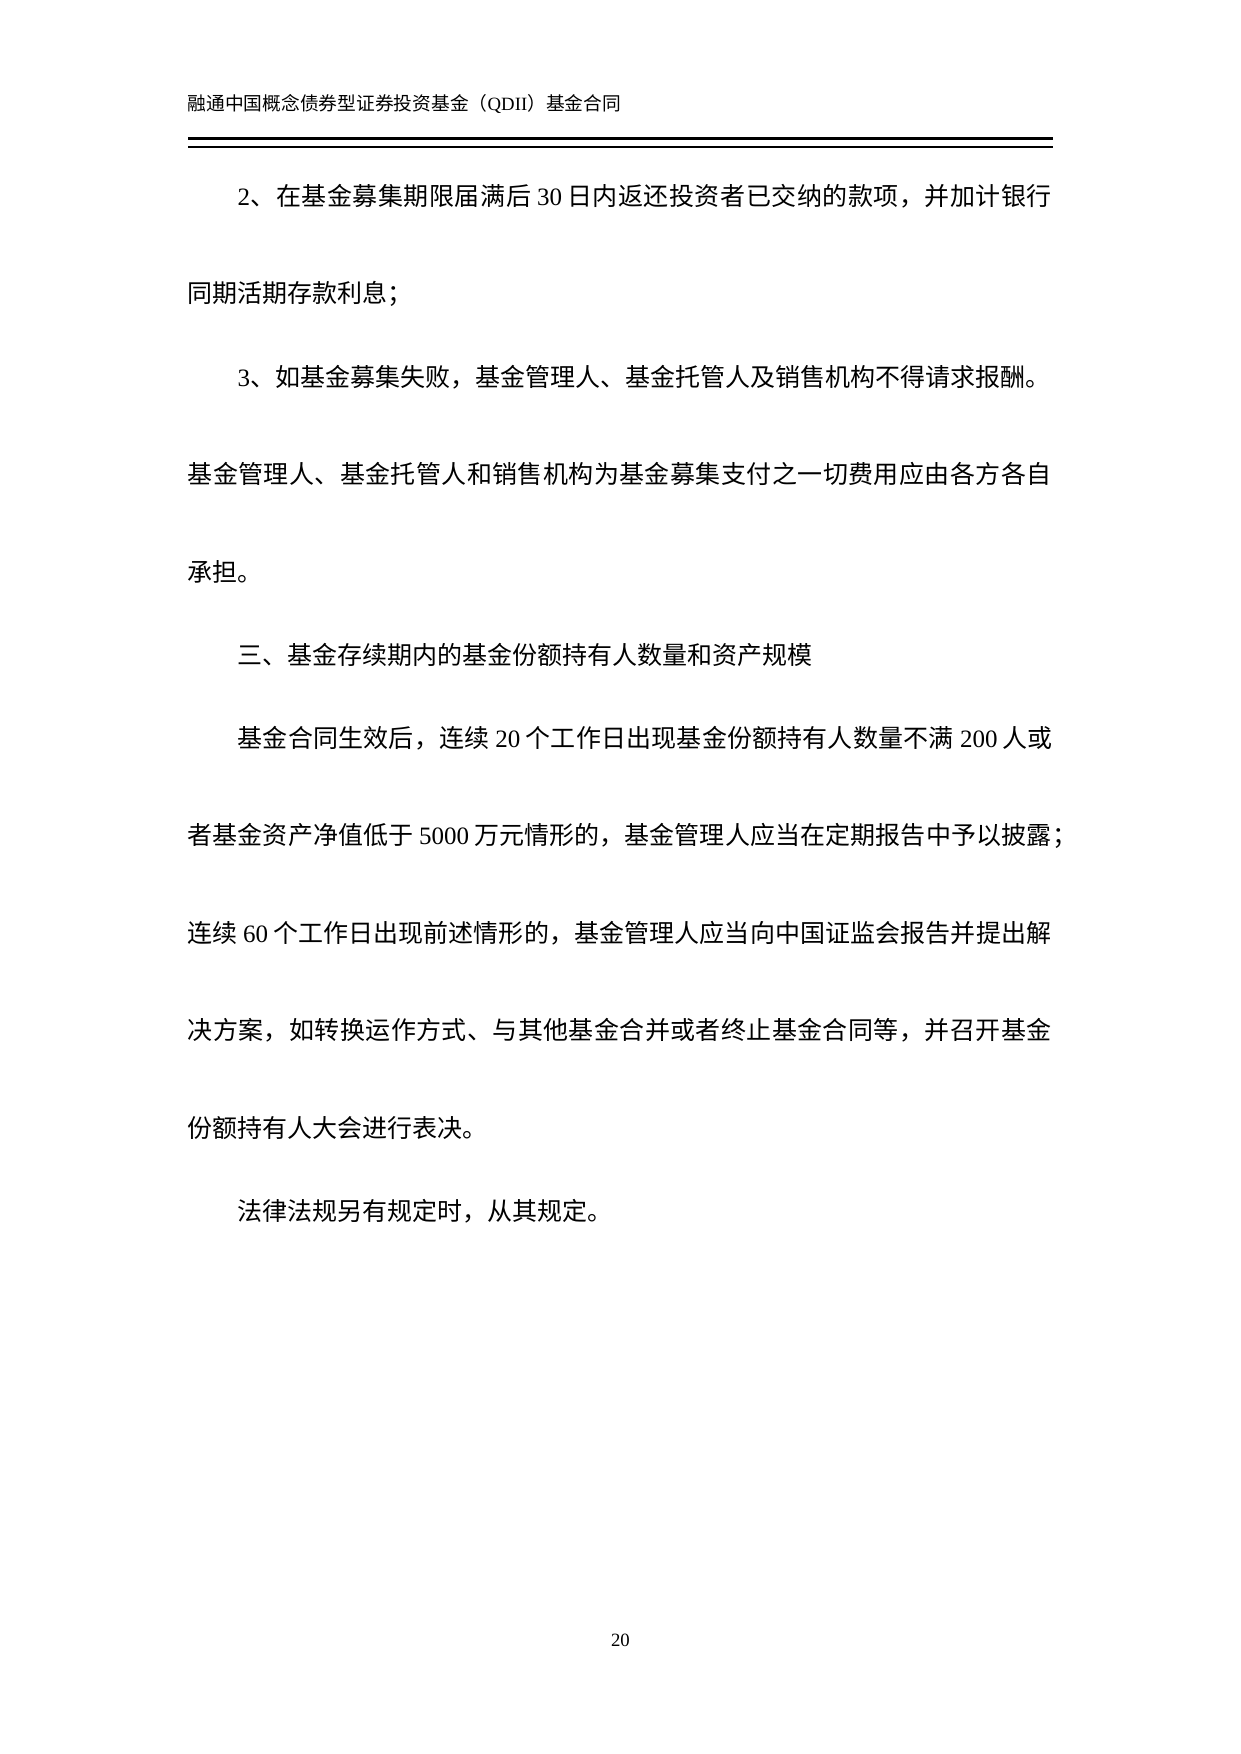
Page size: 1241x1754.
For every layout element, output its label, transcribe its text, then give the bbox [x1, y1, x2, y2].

text 法律法规另有规定时，从其规定。 [187, 1177, 1053, 1242]
text 三、基金存续期内的基金份额持有人数量和资产规模 [187, 621, 1053, 686]
text 2、在基金募集期限届满后30日内返还投资者已交纳的款项，并加计银行同期活期存款利息； [187, 162, 1053, 324]
text 基金合同生效后，连续20个工作日出现基金份额持有人数量不满200人或者基金资产净值低于5000万元情形的，基金管理人应当在定期报告中予以披露；连续60个工作日出现前述情形的，基金管理人应当向中国证监会报告并提出解决方案，如转换运作方式、与其他基金合并或者终止基金合同等，并召开基金份额持有人大会进行表决。 [187, 704, 1053, 1159]
text 3、如基金募集失败，基金管理人、基金托管人及销售机构不得请求报酬。基金管理人、基金托管人和销售机构为基金募集支付之一切费用应由各方各自承担。 [187, 343, 1053, 603]
